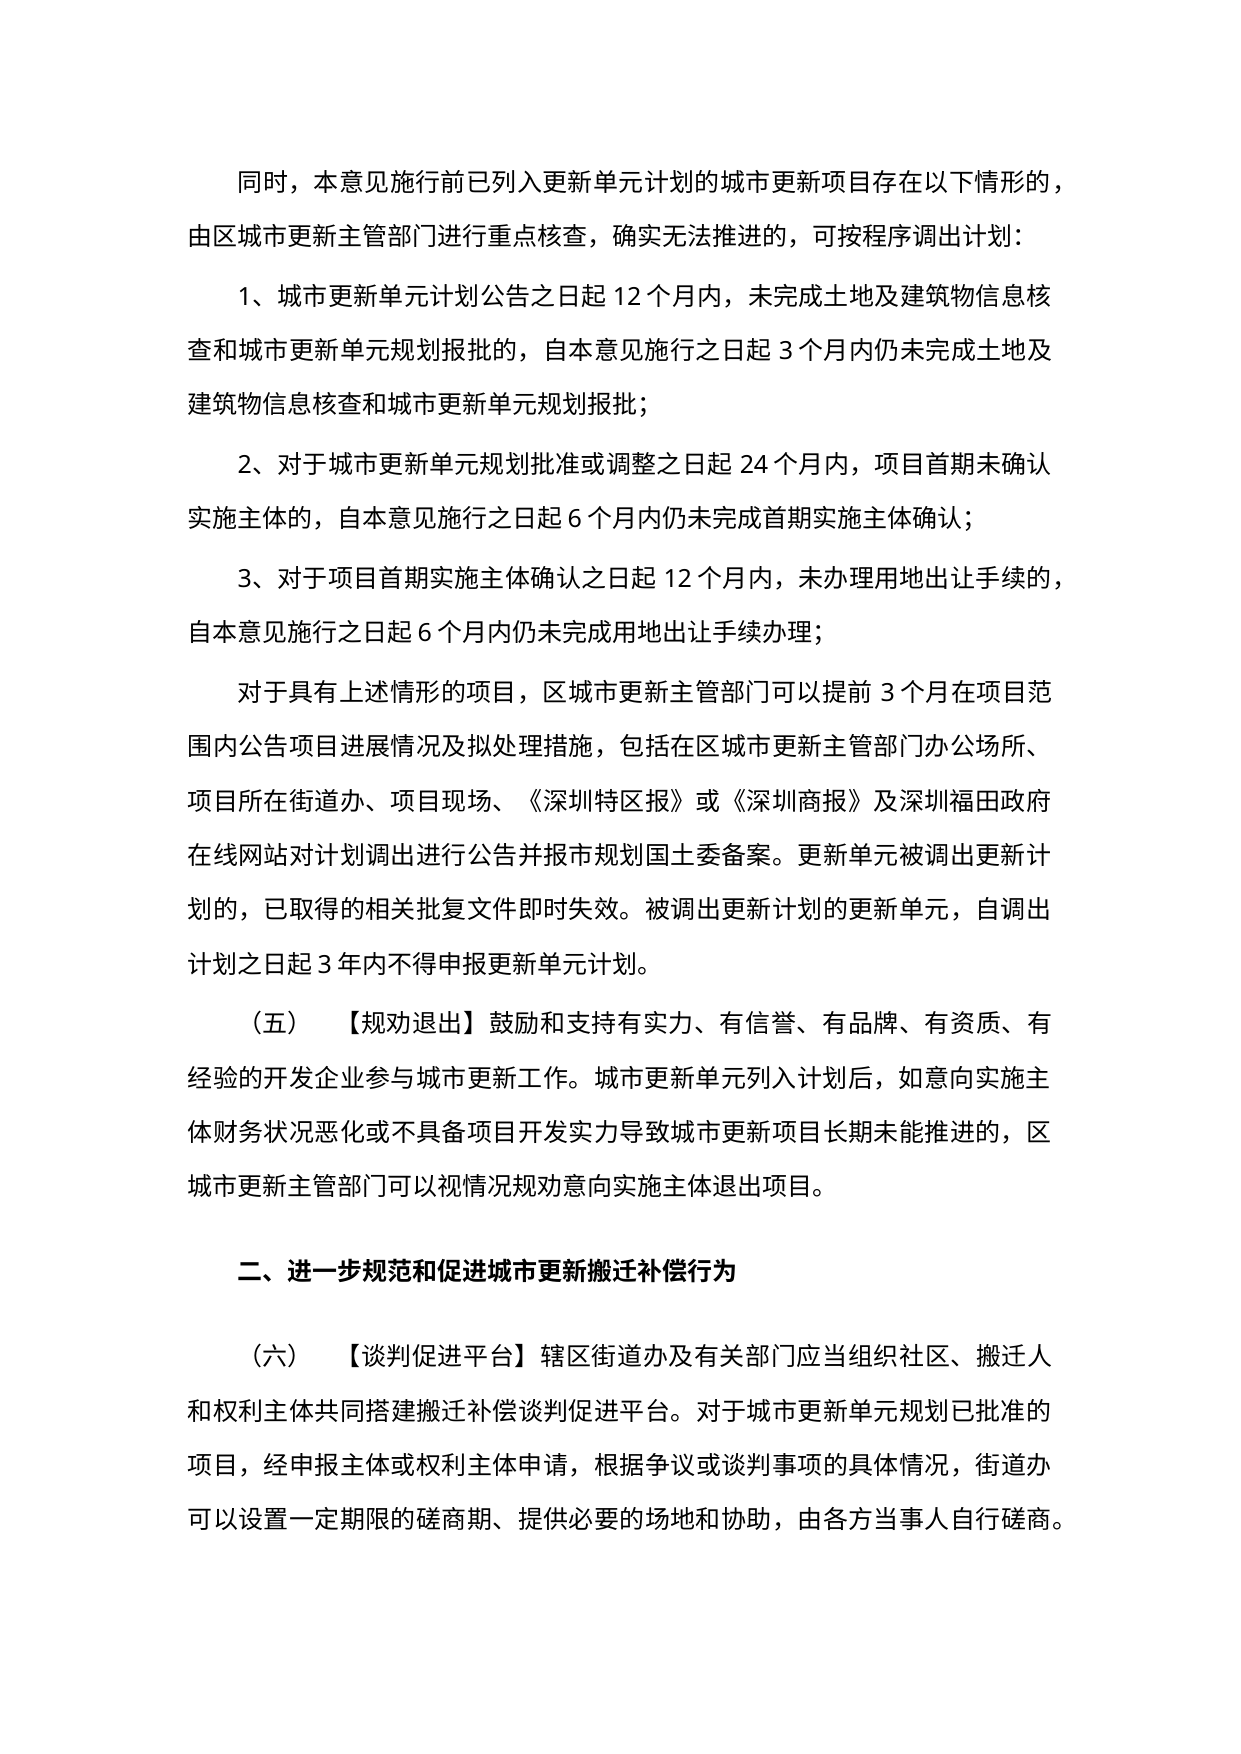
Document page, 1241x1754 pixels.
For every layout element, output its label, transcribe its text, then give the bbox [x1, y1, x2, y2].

text 2、对于城市更新单元规划批准或调整之日起24个月内，项目首期未确认实施主体的，自本意见施行之日起6个月内仍未完成首期实施主体确认； [187, 444, 1053, 535]
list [187, 1337, 1053, 1536]
text 二、进一步规范和促进城市更新搬迁补偿行为 [187, 1237, 1053, 1302]
text 同时，本意见施行前已列入更新单元计划的城市更新项目存在以下情形的，由区城市更新主管部门进行重点核查，确实无法推进的，可按程序调出计划： [187, 162, 1053, 253]
text 3、对于项目首期实施主体确认之日起12个月内，未办理用地出让手续的，自本意见施行之日起6个月内仍未完成用地出让手续办理； [187, 558, 1053, 649]
list 【规劝退出】鼓励和支持有实力、有信誉、有品牌、有资质、有经验的开发企业参与城市更新工作。城市更新单元列入计划后，如意向实施主体财务状况恶化或不具备项目开发实力导致城市更新项目长期未能推进的，区城市更新主管部门可以视情况规劝意向实施主体退出项目。 [187, 1004, 1053, 1203]
text 对于具有上述情形的项目，区城市更新主管部门可以提前3个月在项目范围内公告项目进展情况及拟处理措施，包括在区城市更新主管部门办公场所、项目所在街道办、项目现场、《深圳特区报》或《深圳商报》及深圳福田政府在线网站对计划调出进行公告并报市规划国土委备案。更新单元被调出更新计划的，已取得的相关批复文件即时失效。被调出更新计划的更新单元，自调出计划之日起3年内不得申报更新单元计划。 [187, 672, 1053, 980]
text 1、城市更新单元计划公告之日起12个月内，未完成土地及建筑物信息核查和城市更新单元规划报批的，自本意见施行之日起3个月内仍未完成土地及建筑物信息核查和城市更新单元规划报批； [187, 276, 1053, 421]
